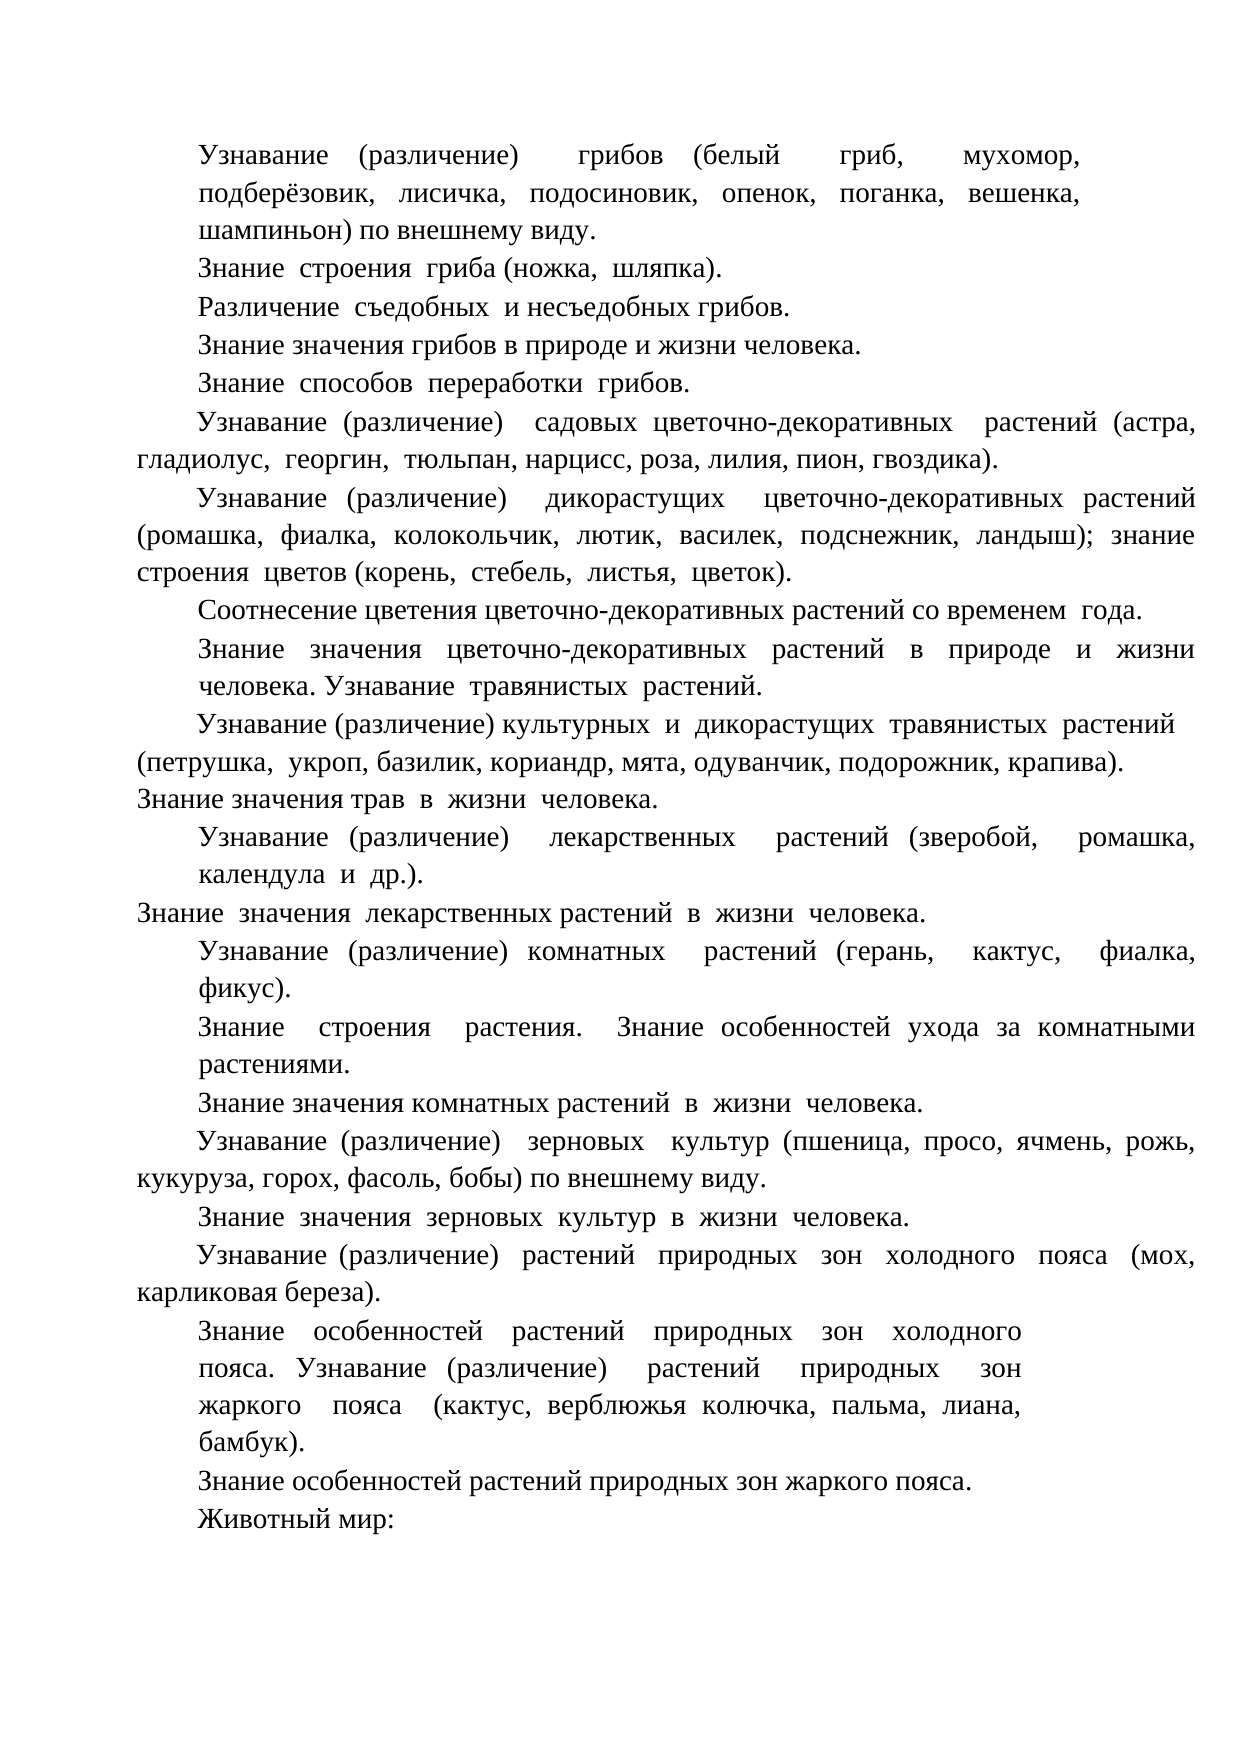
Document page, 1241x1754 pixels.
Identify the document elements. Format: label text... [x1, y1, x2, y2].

text Знание значения грибов в природе и жизни человека. [197, 327, 1197, 361]
text Узнавание (различение) зерновых культур (пшеница, просо, ячмень, рожь, кукуруза, горох, фасоль, бобы) по внешнему виду. [137, 1123, 1197, 1194]
text Знание особенностей растений природных зон жаркого пояса. [197, 1463, 1197, 1496]
text Знание значения лекарственных растений в жизни человека. [137, 895, 1197, 928]
text Соотнесение цветения цветочно-декоративных растений со временем года. [197, 592, 1197, 626]
text Узнавание (различение) дикорастущих цветочно-декоративных растений (ромашка, фиалка, колокольчик, лютик, василек, подснежник, ландыш); знание строения цветов (корень, стебель, листья, цветок). [137, 480, 1197, 588]
text Различение съедобных и несъедобных грибов. [197, 289, 1197, 322]
text Знание значения зерновых культур в жизни человека. [197, 1199, 1197, 1232]
text Знание способов переработки грибов. [197, 366, 1197, 399]
text Знание значения цветочно-декоративных растений в природе и жизни человека. Узнавание травянистых растений. [197, 631, 1197, 702]
text Узнавание (различение) культурных и дикорастущих травянистых растений (петрушка, укроп, базилик, кориандр, мята, одуванчик, подорожник, крапива). Знание значения трав в жизни человека. [137, 707, 1197, 814]
text Знание строения гриба (ножка, шляпка). [197, 250, 1197, 284]
text Знание значения комнатных растений в жизни человека. [197, 1085, 1197, 1118]
text Узнавание (различение) лекарственных растений (зверобой, ромашка, календула и др.). [197, 819, 1197, 890]
text Узнавание (различение) растений природных зон холодного пояса (мох, карликовая береза). [137, 1237, 1197, 1308]
text Узнавание (различение) комнатных растений (герань, кактус, фиалка, фикус). [197, 933, 1197, 1004]
text Узнавание (различение) грибов (белый гриб, мухомор, подберёзовик, лисичка, подосиновик, опенок, поганка, вешенка, шампиньон) по внешнему виду. [197, 137, 1081, 245]
text Животный мир: [197, 1501, 1197, 1535]
text Знание особенностей растений природных зон холодного пояса. Узнавание (различение) растений природных зон жаркого пояса (кактус, верблюжья колючка, пальма, лиана, бамбук). [197, 1313, 1022, 1458]
text Знание строения растения. Знание особенностей ухода за комнатными растениями. [197, 1009, 1197, 1080]
text Узнавание (различение) садовых цветочно-декоративных растений (астра, гладиолус, георгин, тюльпан, нарцисс, роза, лилия, пион, гвоздика). [137, 404, 1197, 475]
